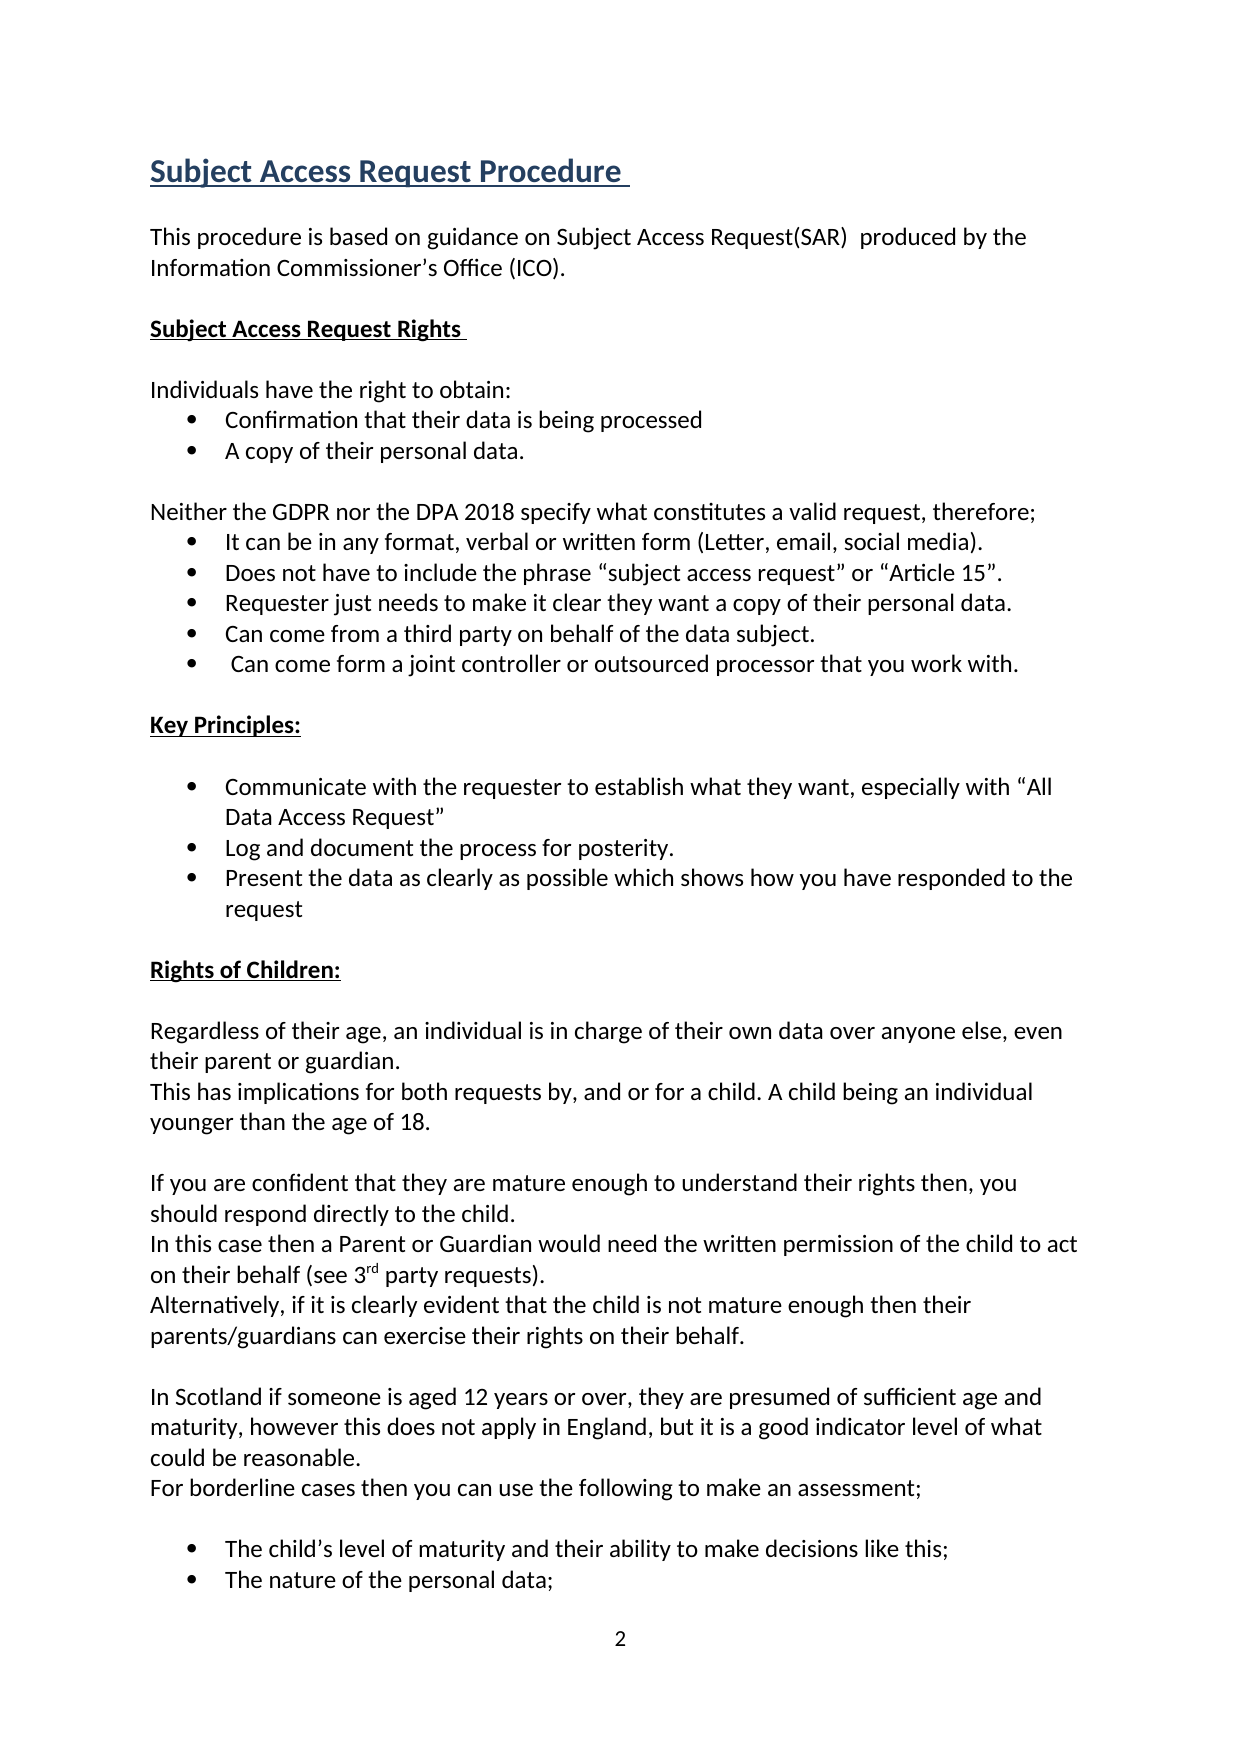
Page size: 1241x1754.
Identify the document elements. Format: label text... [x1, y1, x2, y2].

list Present the data as clearly as possible which shows how you have responded to the request [187, 862, 1090, 923]
text This has implications for both requests by, and or for a child. A child being an individual younger than the age of 18. [150, 1076, 1090, 1137]
list Requester just needs to make it clear they want a copy of their personal data. [187, 587, 1090, 618]
list A copy of their personal data. [187, 435, 1090, 465]
list The nature of the personal data; [187, 1564, 1090, 1595]
list The child’s level of maturity and their ability to make decisions like this; [187, 1534, 1090, 1564]
text In this case then a Parent or Guardian would need the written permission of the child to act on their behalf (see 3rd party requests). [150, 1228, 1090, 1289]
list It can be in any format, verbal or written form (Letter, email, social media). [187, 526, 1090, 557]
text For borderline cases then you can use the following to make an assessment; [150, 1473, 1090, 1503]
text Neither the GDPR nor the DPA 2018 specify what constitutes a valid request, therefore; [150, 496, 1090, 526]
text In Scotland if someone is aged 12 years or over, they are presumed of sufficient age and maturity, however this does not apply in England, but it is a good indicator level of what could be reasonable. [150, 1381, 1090, 1473]
text Individuals have the right to obtain: [150, 374, 1090, 404]
text Alternatively, if it is clearly evident that the child is not mature enough then their parents/guardians can exercise their rights on their behalf. [150, 1289, 1090, 1351]
text Rights of Children: [150, 954, 1090, 984]
text Key Principles: [150, 709, 1090, 740]
list Does not have to include the phrase “subject access request” or “Article 15”. [187, 557, 1090, 587]
list Confirmation that their data is being processed [187, 404, 1090, 435]
text This procedure is based on guidance on Subject Access Request(SAR) produced by the Information Commissioner’s Office (ICO). [150, 221, 1090, 282]
list Can come form a joint controller or outsourced processor that you work with. [187, 648, 1090, 679]
list Log and document the process for posterity. [187, 832, 1090, 862]
subtitle Subject Access Request Procedure [150, 150, 1090, 191]
list Communicate with the requester to establish what they want, especially with “All Data Access Request” [187, 771, 1090, 832]
text Subject Access Request Rights [150, 313, 1090, 343]
text If you are confident that they are mature enough to understand their rights then, you should respond directly to the child. [150, 1167, 1090, 1228]
list Can come from a third party on behalf of the data subject. [187, 618, 1090, 648]
text Regardless of their age, an individual is in charge of their own data over anyone else, even their parent or guardian. [150, 1015, 1090, 1076]
